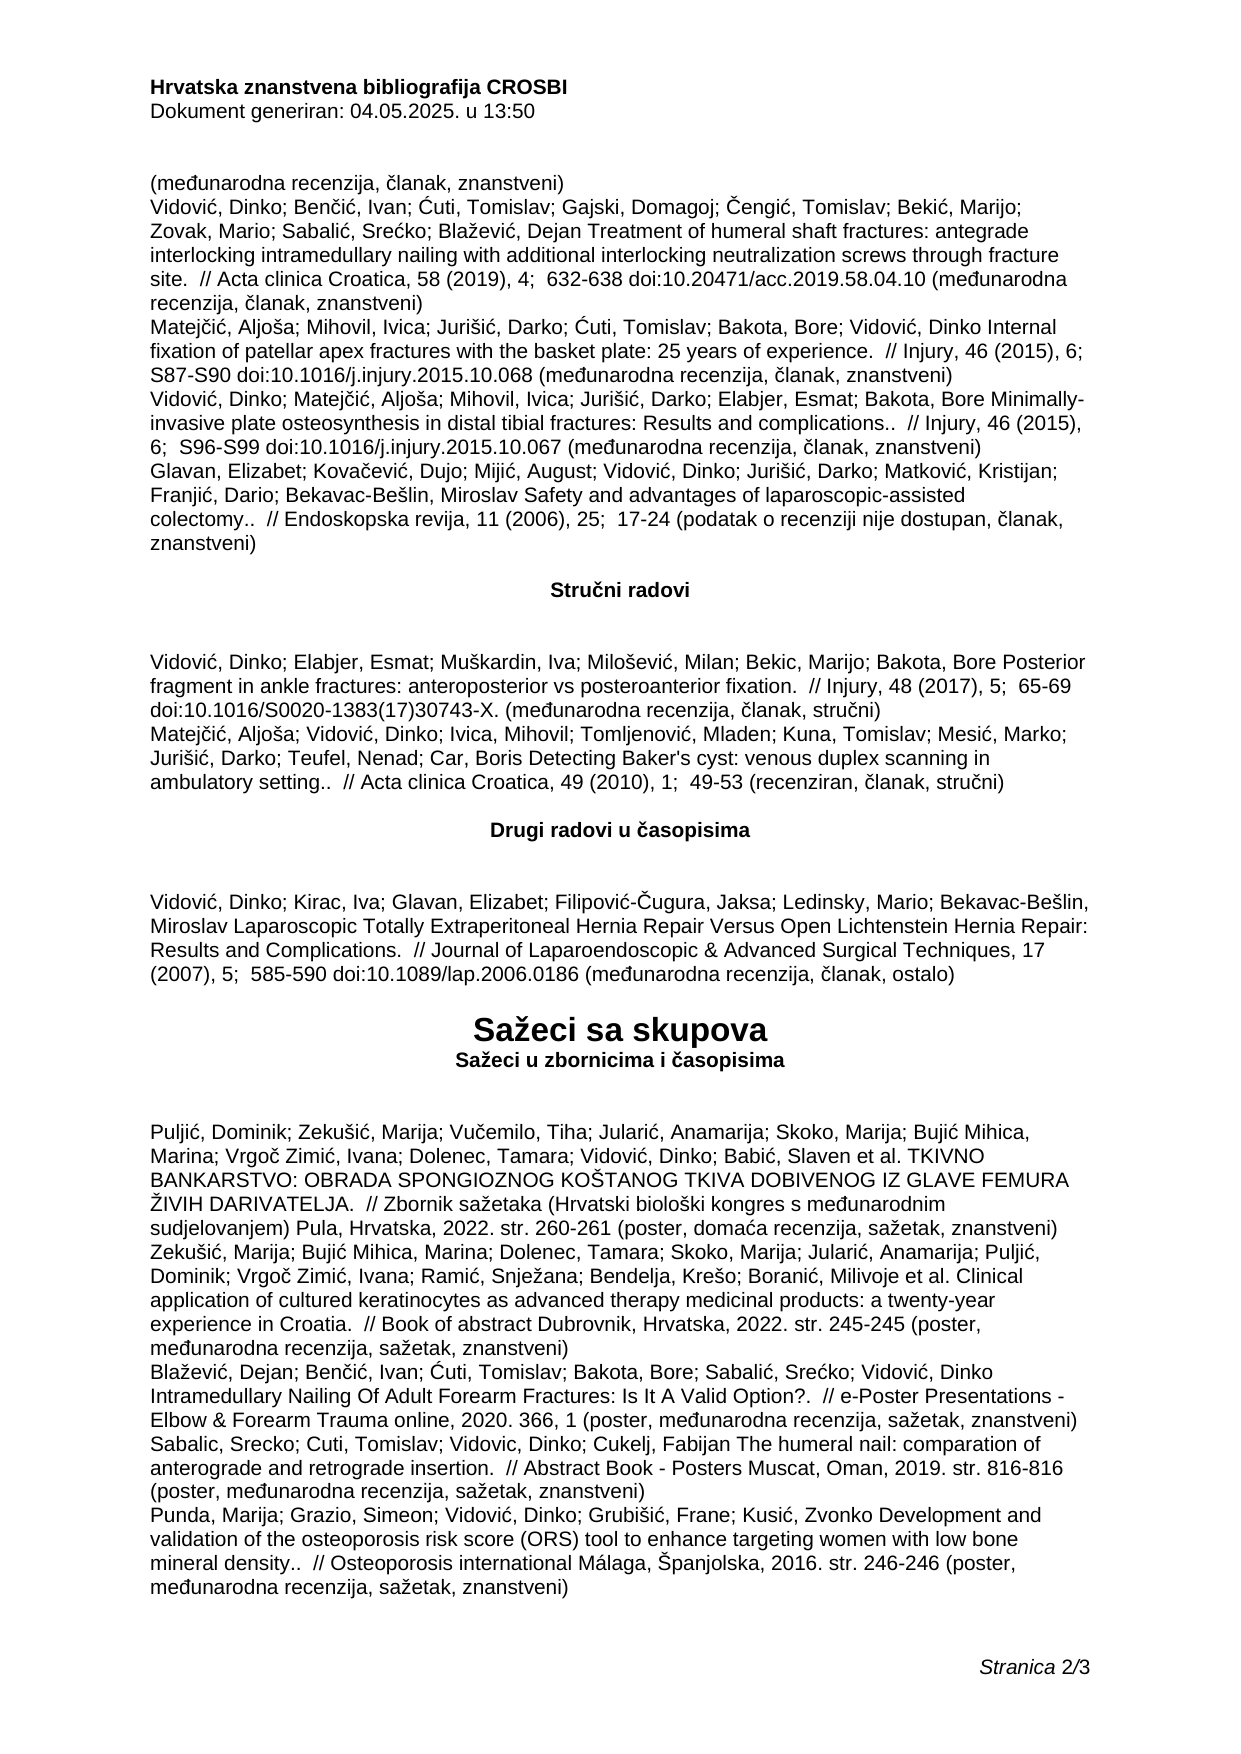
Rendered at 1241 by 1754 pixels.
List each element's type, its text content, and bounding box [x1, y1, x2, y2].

text Vidović, Dinko; Kirac, Iva; Glavan, Elizabet; Filipović-Čugura, Jaksa; Ledinsky, Mario; Bekavac-Bešlin, Miroslav [150, 890, 1090, 986]
text Matejčić, Aljoša; Mihovil, Ivica; Jurišić, Darko; Ćuti, Tomislav; Bakota, Bore; Vidović, Dinko [150, 315, 1090, 387]
text Punda, Marija; Grazio, Simeon; Vidović, Dinko; Grubišić, Frane; Kusić, Zvonko [150, 1503, 1090, 1599]
text Vidović, Dinko; Benčić, Ivan; Ćuti, Tomislav; Gajski, Domagoj; Čengić, Tomislav; Bekić, Marijo; Zovak, Mario; Sabalić, Srećko; Blažević, Dejan [150, 195, 1090, 315]
text Puljić, Dominik; Zekušić, Marija; Vučemilo, Tiha; Jularić, Anamarija; Skoko, Marija; Bujić Mihica, Marina; Vrgoč Zimić, Ivana; Dolenec, Tamara; Vidović, Dinko; Babić, Slaven et al. [150, 1120, 1090, 1240]
text Sabalic, Srecko; Cuti, Tomislav; Vidovic, Dinko; Cukelj, Fabijan [150, 1431, 1090, 1503]
text Vidović, Dinko; Elabjer, Esmat; Muškardin, Iva; Milošević, Milan; Bekic, Marijo; Bakota, Bore [150, 650, 1090, 722]
text Blažević, Dejan; Benčić, Ivan; Ćuti, Tomislav; Bakota, Bore; Sabalić, Srećko; Vidović, Dinko [150, 1359, 1090, 1431]
text Vidović, Dinko; Matejčić, Aljoša; Mihovil, Ivica; Jurišić, Darko; Elabjer, Esmat; Bakota, Bore [150, 387, 1090, 458]
subtitle Stručni radovi [150, 578, 1090, 602]
subtitle Sažeci sa skupova [150, 1009, 1090, 1048]
text Zekušić, Marija; Bujić Mihica, Marina; Dolenec, Tamara; Skoko, Marija; Jularić, Anamarija; Puljić, Dominik; Vrgoč Zimić, Ivana; Ramić, Snježana; Bendelja, Krešo; Boranić, Milivoje et al. [150, 1240, 1090, 1359]
subtitle Drugi radovi u časopisima [150, 818, 1090, 842]
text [150, 171, 1090, 195]
text Matejčić, Aljoša; Vidović, Dinko; Ivica, Mihovil; Tomljenović, Mladen; Kuna, Tomislav; Mesić, Marko; Jurišić, Darko; Teufel, Nenad; Car, Boris [150, 722, 1090, 794]
text Glavan, Elizabet; Kovačević, Dujo; Mijić, August; Vidović, Dinko; Jurišić, Darko; Matković, Kristijan; Franjić, Dario; Bekavac-Bešlin, Miroslav [150, 458, 1090, 554]
subtitle Sažeci u zbornicima i časopisima [150, 1048, 1090, 1072]
